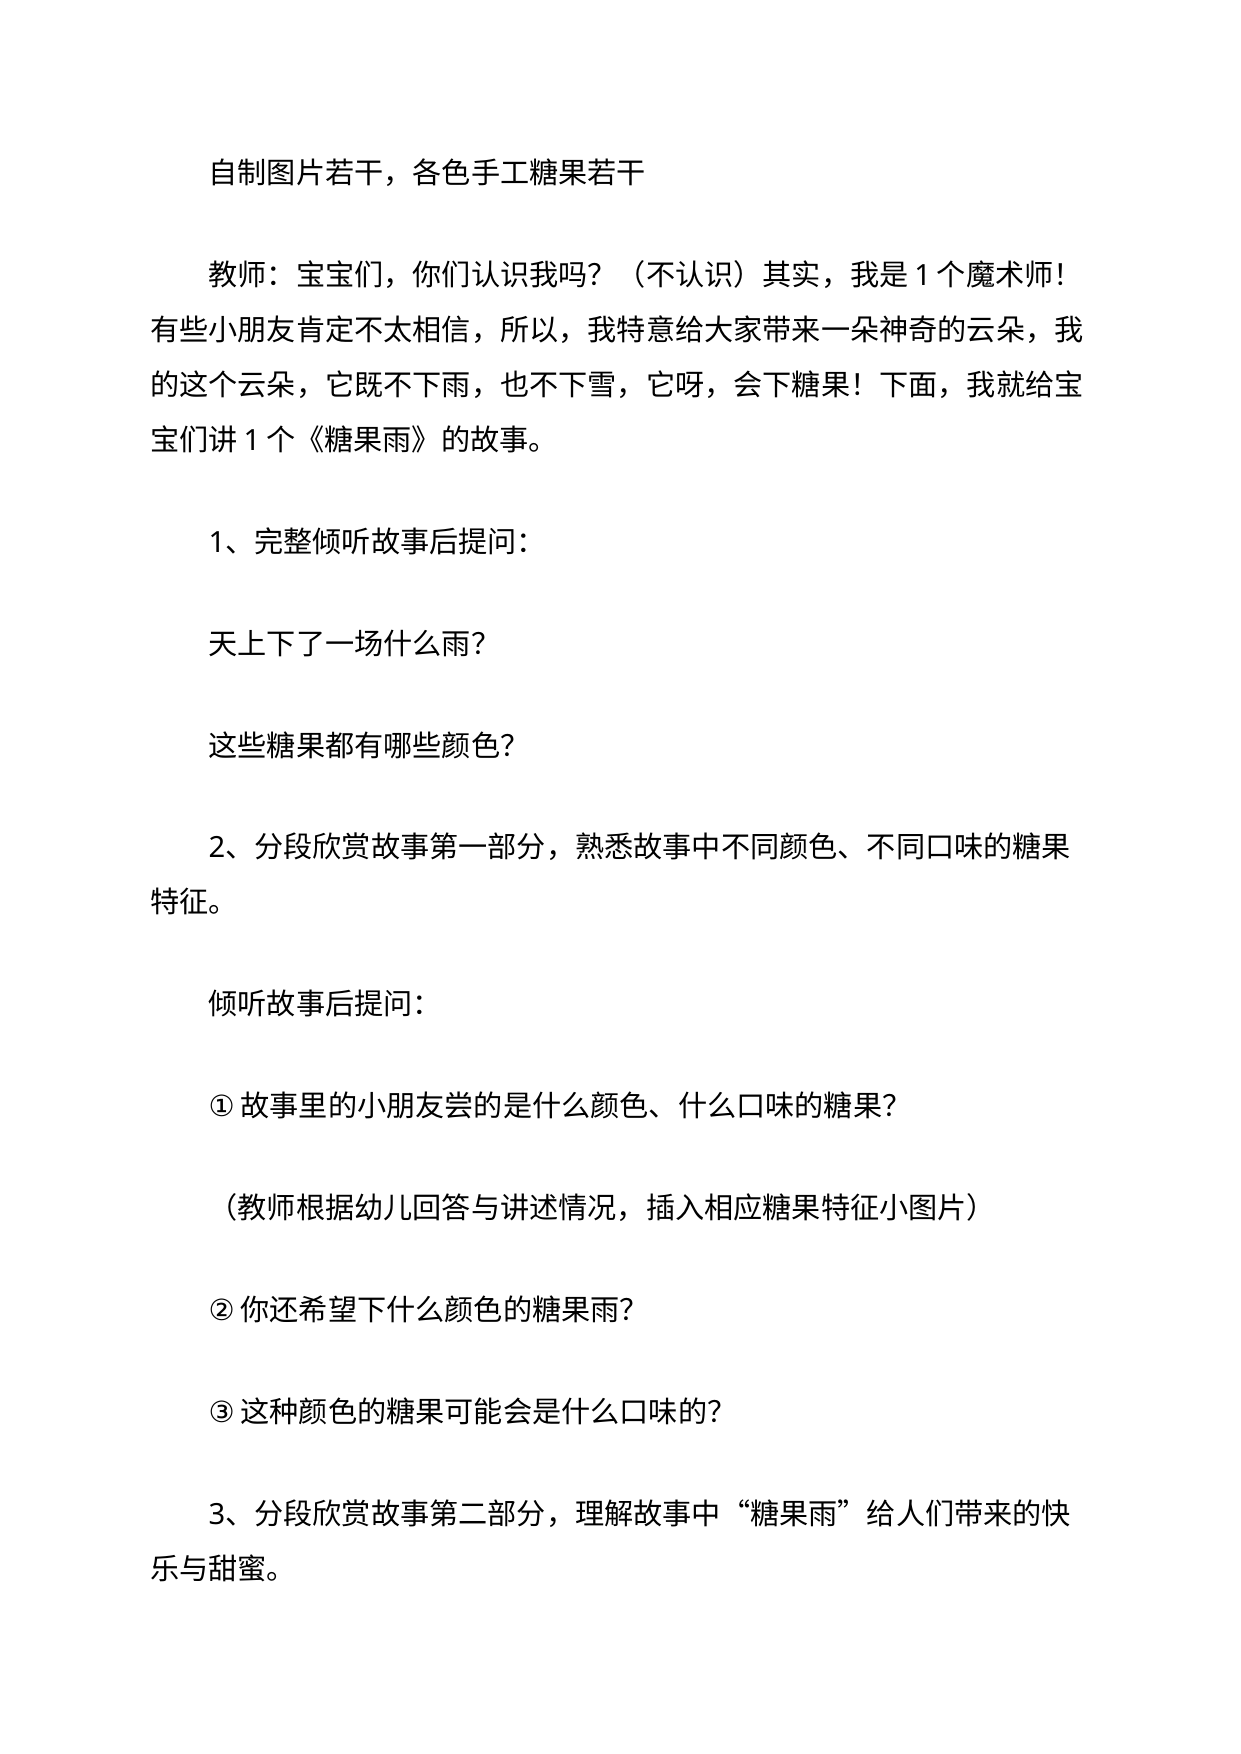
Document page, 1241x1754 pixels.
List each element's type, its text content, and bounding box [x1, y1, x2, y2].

text 3、分段欣赏故事第二部分，理解故事中“糖果雨”给人们带来的快乐与甜蜜。 [150, 1490, 1090, 1588]
text 天上下了一场什么雨？ [150, 621, 1090, 663]
text 自制图片若干，各色手工糖果若干 [150, 150, 1090, 192]
text 1、完整倾听故事后提问： [150, 518, 1090, 561]
text ①故事里的小朋友尝的是什么颜色、什么口味的糖果？ [150, 1083, 1090, 1125]
text 2、分段欣赏故事第一部分，熟悉故事中不同颜色、不同口味的糖果特征。 [150, 824, 1090, 921]
text ③这种颜色的糖果可能会是什么口味的？ [150, 1388, 1090, 1431]
text 教师：宝宝们，你们认识我吗？（不认识）其实，我是1个魔术师！有些小朋友肯定不太相信，所以，我特意给大家带来一朵神奇的云朵，我的这个云朵，它既不下雨，也不下雪，它呀，会下糖果！下面，我就给宝宝们讲1个《糖果雨》的故事。 [150, 252, 1090, 459]
text 倾听故事后提问： [150, 981, 1090, 1023]
text ②你还希望下什么颜色的糖果雨？ [150, 1286, 1090, 1329]
text 这些糖果都有哪些颜色？ [150, 722, 1090, 764]
text （教师根据幼儿回答与讲述情况，插入相应糖果特征小图片） [150, 1184, 1090, 1227]
